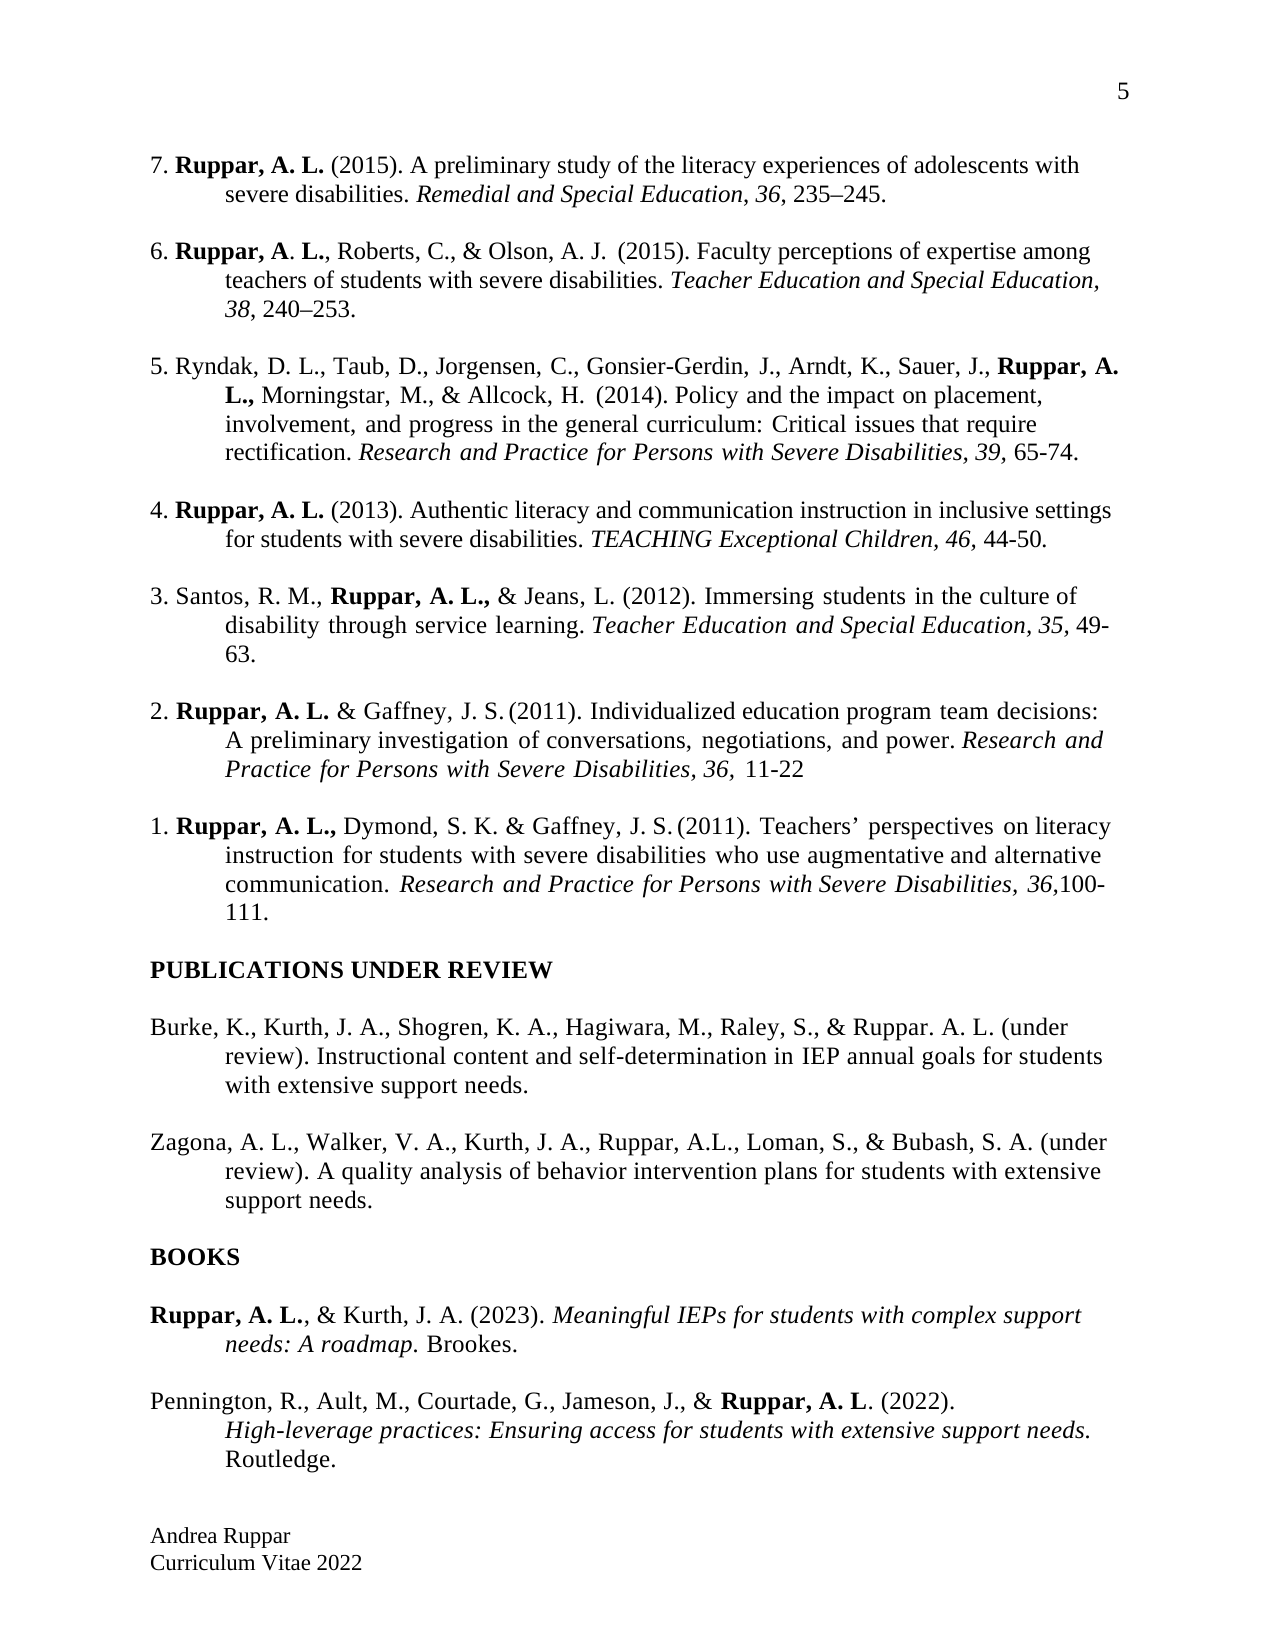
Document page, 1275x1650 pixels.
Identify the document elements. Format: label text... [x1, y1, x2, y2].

text Zagona, A. L., Walker, V. A., Kurth, J. A., Ruppar, A.L., Loman, S., & Bubash, S. A. (under [150, 1127, 1125, 1156]
text disability through service learning. Teacher Education and Special Education, 35, 49-63. [150, 610, 1125, 667]
text review). A quality analysis of behavior intervention plans for students with extensive support needs. [225, 1156, 1125, 1214]
text 6. Ruppar, A. L., Roberts, C., & Olson, A. J. (2015). Faculty perceptions of expertise among teachers of students with severe disabilities. Teacher Education and Special Education, 38, 240–253. [150, 236, 1125, 322]
text 7. Ruppar, A. L. (2015). A preliminary study of the literacy experiences of adolescents with severe disabilities. Remedial and Special Education, 36, 235–245. [150, 150, 1125, 207]
text Burke, K., Kurth, J. A., Shogren, K. A., Hagiwara, M., Raley, S., & Ruppar. A. L. (under [150, 1012, 1125, 1041]
text 4. Ruppar, A. L. (2013). Authentic literacy and communication instruction in inclusive settings for students with severe disabilities. TEACHING Exceptional Children, 46, 44-50. [150, 495, 1125, 552]
text Pennington, R., Ault, M., Courtade, G., Jameson, J., & Ruppar, A. L. (2022). [150, 1386, 1125, 1415]
text review). Instructional content and self-determination in IEP annual goals for students with extensive support needs. [225, 1041, 1125, 1099]
text High-leverage practices: Ensuring access for students with extensive support needs. Routledge. [225, 1415, 1125, 1472]
text instruction for students with severe disabilities who use augmentative and alternative [150, 840, 1125, 869]
text PUBLICATIONS UNDER REVIEW [150, 955, 1125, 984]
text 3. Santos, R. M., Ruppar, A. L., & Jeans, L. (2012). Immersing students in the culture of [150, 581, 1125, 610]
text 1. Ruppar, A. L., Dymond, S. K. & Gaffney, J. S. (2011). Teachers’ perspectives on literacy [150, 811, 1125, 840]
text 5. Ryndak, D. L., Taub, D., Jorgensen, C., Gonsier-Gerdin, J., Arndt, K., Sauer, J., Ruppar, A. L., Morningstar, M., & Allcock, H. (2014). Policy and the impact on placement, involvement, and progress in the general curriculum: Critical issues that require rectification. Research and Practice for Persons with Severe Disabilities, 39, 65-74. [150, 351, 1125, 466]
text 2. Ruppar, A. L. & Gaffney, J. S. (2011). Individualized education program team decisions: A preliminary investigation of conversations, negotiations, and power. Research and Practice for Persons with Severe Disabilities, 36, 11-22 [150, 696, 1125, 782]
text BOOKS [150, 1242, 1125, 1271]
text Ruppar, A. L., & Kurth, J. A. (2023). Meaningful IEPs for students with complex support [150, 1300, 1125, 1329]
text communication. Research and Practice for Persons with Severe Disabilities, 36,100-111. [225, 869, 1125, 926]
text needs: A roadmap. Brookes. [150, 1329, 1125, 1357]
